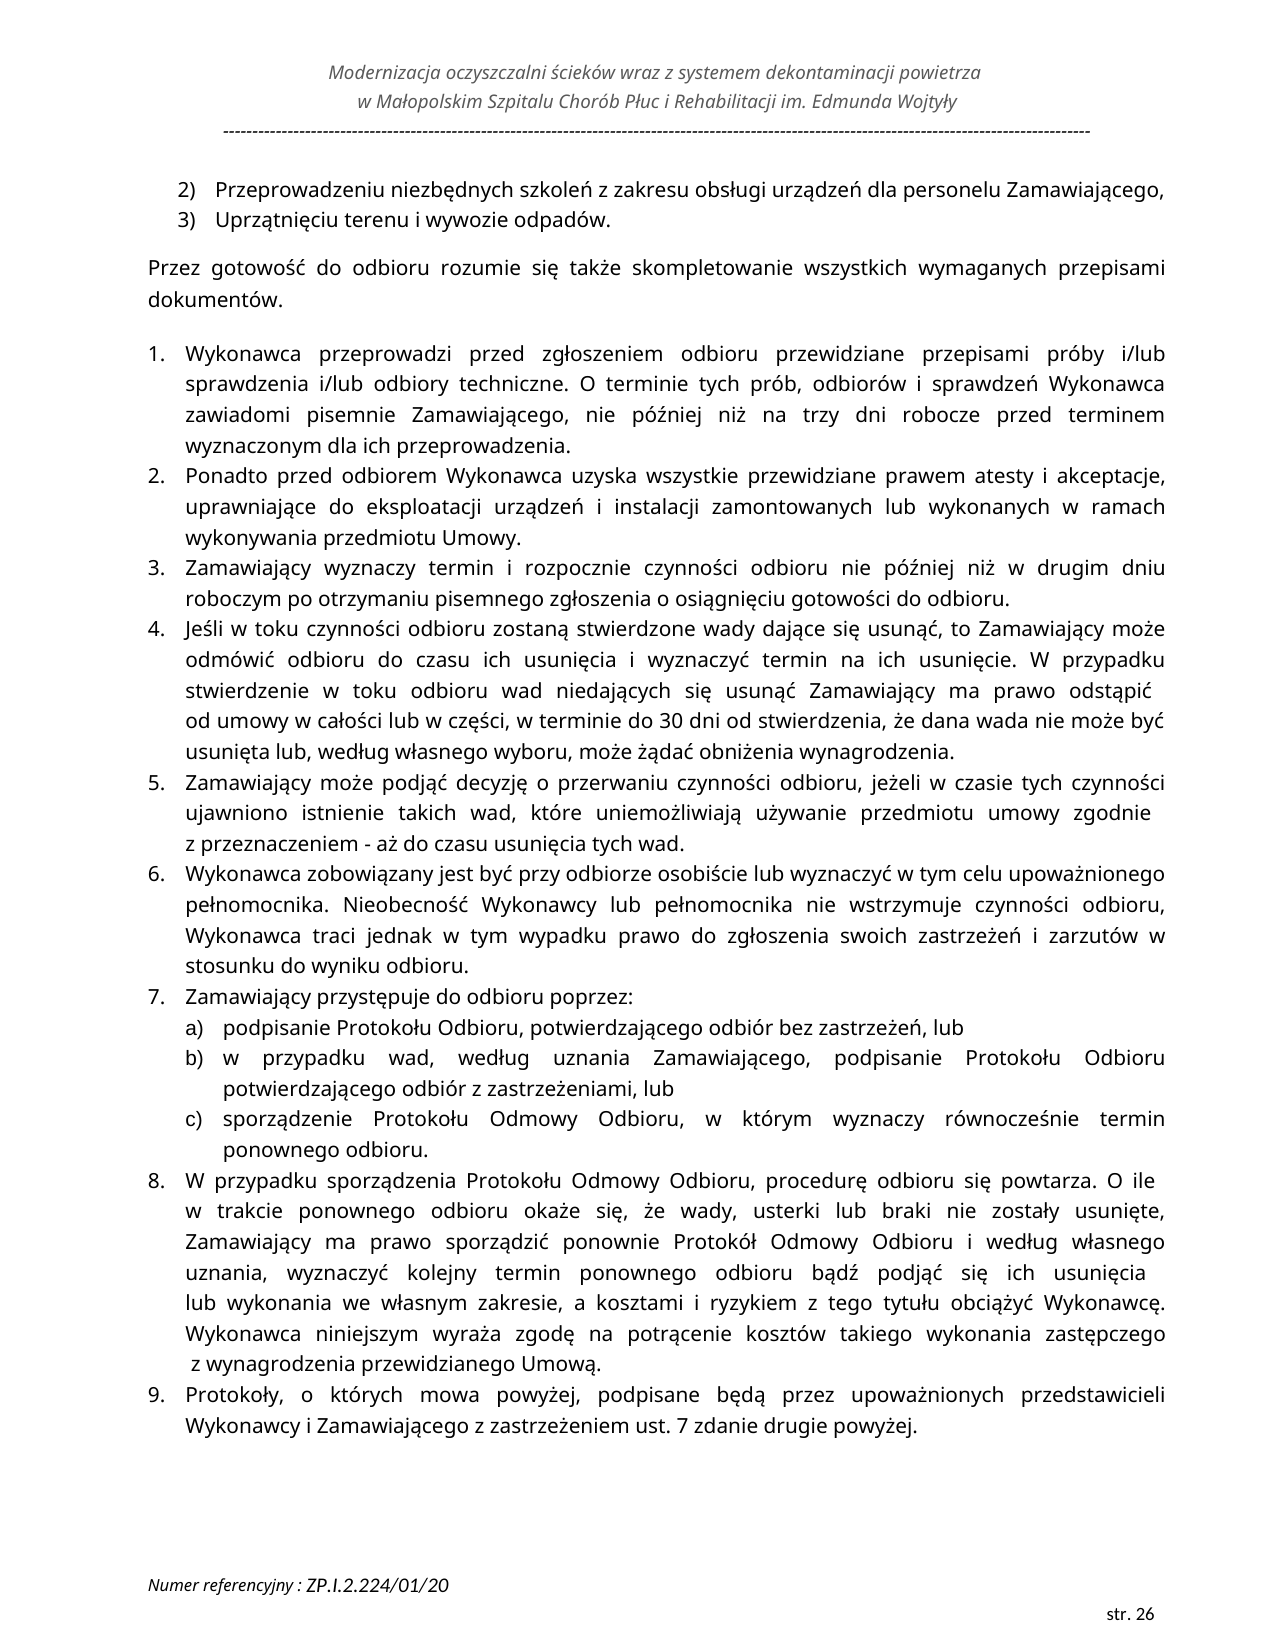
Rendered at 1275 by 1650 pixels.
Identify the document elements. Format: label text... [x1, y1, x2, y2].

list Protokoły, o których mowa powyżej, podpisane będą przez upoważnionych przedstawicieli Wykonawcy i Zamawiającego z zastrzeżeniem ust. 7 zdanie drugie powyżej. [148, 1380, 1167, 1439]
list Jeśli w toku czynności odbioru zostaną stwierdzone wady dające się usunąć, to Zamawiający może odmówić odbioru do czasu ich usunięcia i wyznaczyć termin na ich usunięcie. W przypadku stwierdzenie w toku odbioru wad niedających się usunąć Zamawiający ma prawo odstąpić od umowy w całości lub w części, w terminie do 30 dni od stwierdzenia, że dana wada nie może być usunięta lub, według własnego wyboru, może żądać obniżenia wynagrodzenia. [148, 614, 1167, 765]
list Zamawiający może podjąć decyzję o przerwaniu czynności odbioru, jeżeli w czasie tych czynności ujawniono istnienie takich wad, które uniemożliwiają używanie przedmiotu umowy zgodnie z przeznaczeniem - aż do czasu usunięcia tych wad. [148, 768, 1167, 857]
text Przez gotowość do odbioru rozumie się także skompletowanie wszystkich wymaganych przepisami dokumentów. [148, 253, 1167, 314]
list Ponadto przed odbiorem Wykonawca uzyska wszystkie przewidziane prawem atesty i akceptacje, uprawniające do eksploatacji urządzeń i instalacji zamontowanych lub wykonanych w ramach wykonywania przedmiotu Umowy. [148, 461, 1167, 551]
list Zamawiający przystępuje do odbioru poprzez: [148, 982, 1167, 1010]
list sporządzenie Protokołu Odmowy Odbioru, w którym wyznaczy równocześnie termin ponownego odbioru. [185, 1104, 1167, 1163]
list Wykonawca zobowiązany jest być przy odbiorze osobiście lub wyznaczyć w tym celu upoważnionego pełnomocnika. Nieobecność Wykonawcy lub pełnomocnika nie wstrzymuje czynności odbioru, Wykonawca traci jednak w tym wypadku prawo do zgłoszenia swoich zastrzeżeń i zarzutów w stosunku do wyniku odbioru. [148, 859, 1167, 980]
list Wykonawca przeprowadzi przed zgłoszeniem odbioru przewidziane przepisami próby i/lub sprawdzenia i/lub odbiory techniczne. O terminie tych prób, odbiorów i sprawdzeń Wykonawca zawiadomi pisemnie Zamawiającego, nie później niż na trzy dni robocze przed terminem wyznaczonym dla ich przeprowadzenia. [148, 339, 1167, 459]
list Przeprowadzeniu niezbędnych szkoleń z zakresu obsługi urządzeń dla personelu Zamawiającego, [177, 175, 1167, 203]
list podpisanie Protokołu Odbioru, potwierdzającego odbiór bez zastrzeżeń, lub [185, 1013, 1167, 1041]
list Uprzątnięciu terenu i wywozie odpadów. [177, 206, 1167, 234]
list Zamawiający wyznaczy termin i rozpocznie czynności odbioru nie później niż w drugim dniu roboczym po otrzymaniu pisemnego zgłoszenia o osiągnięciu gotowości do odbioru. [148, 553, 1167, 612]
list w przypadku wad, według uznania Zamawiającego, podpisanie Protokołu Odbioru potwierdzającego odbiór z zastrzeżeniami, lub [185, 1043, 1167, 1102]
list W przypadku sporządzenia Protokołu Odmowy Odbioru, procedurę odbioru się powtarza. O ile w trakcie ponownego odbioru okaże się, że wady, usterki lub braki nie zostały usunięte, Zamawiający ma prawo sporządzić ponownie Protokół Odmowy Odbioru i według własnego uznania, wyznaczyć kolejny termin ponownego odbioru bądź podjąć się ich usunięcia lub wykonania we własnym zakresie, a kosztami i ryzykiem z tego tytułu obciążyć Wykonawcę. Wykonawca niniejszym wyraża zgodę na potrącenie kosztów takiego wykonania zastępczego z wynagrodzenia przewidzianego Umową. [148, 1166, 1167, 1378]
